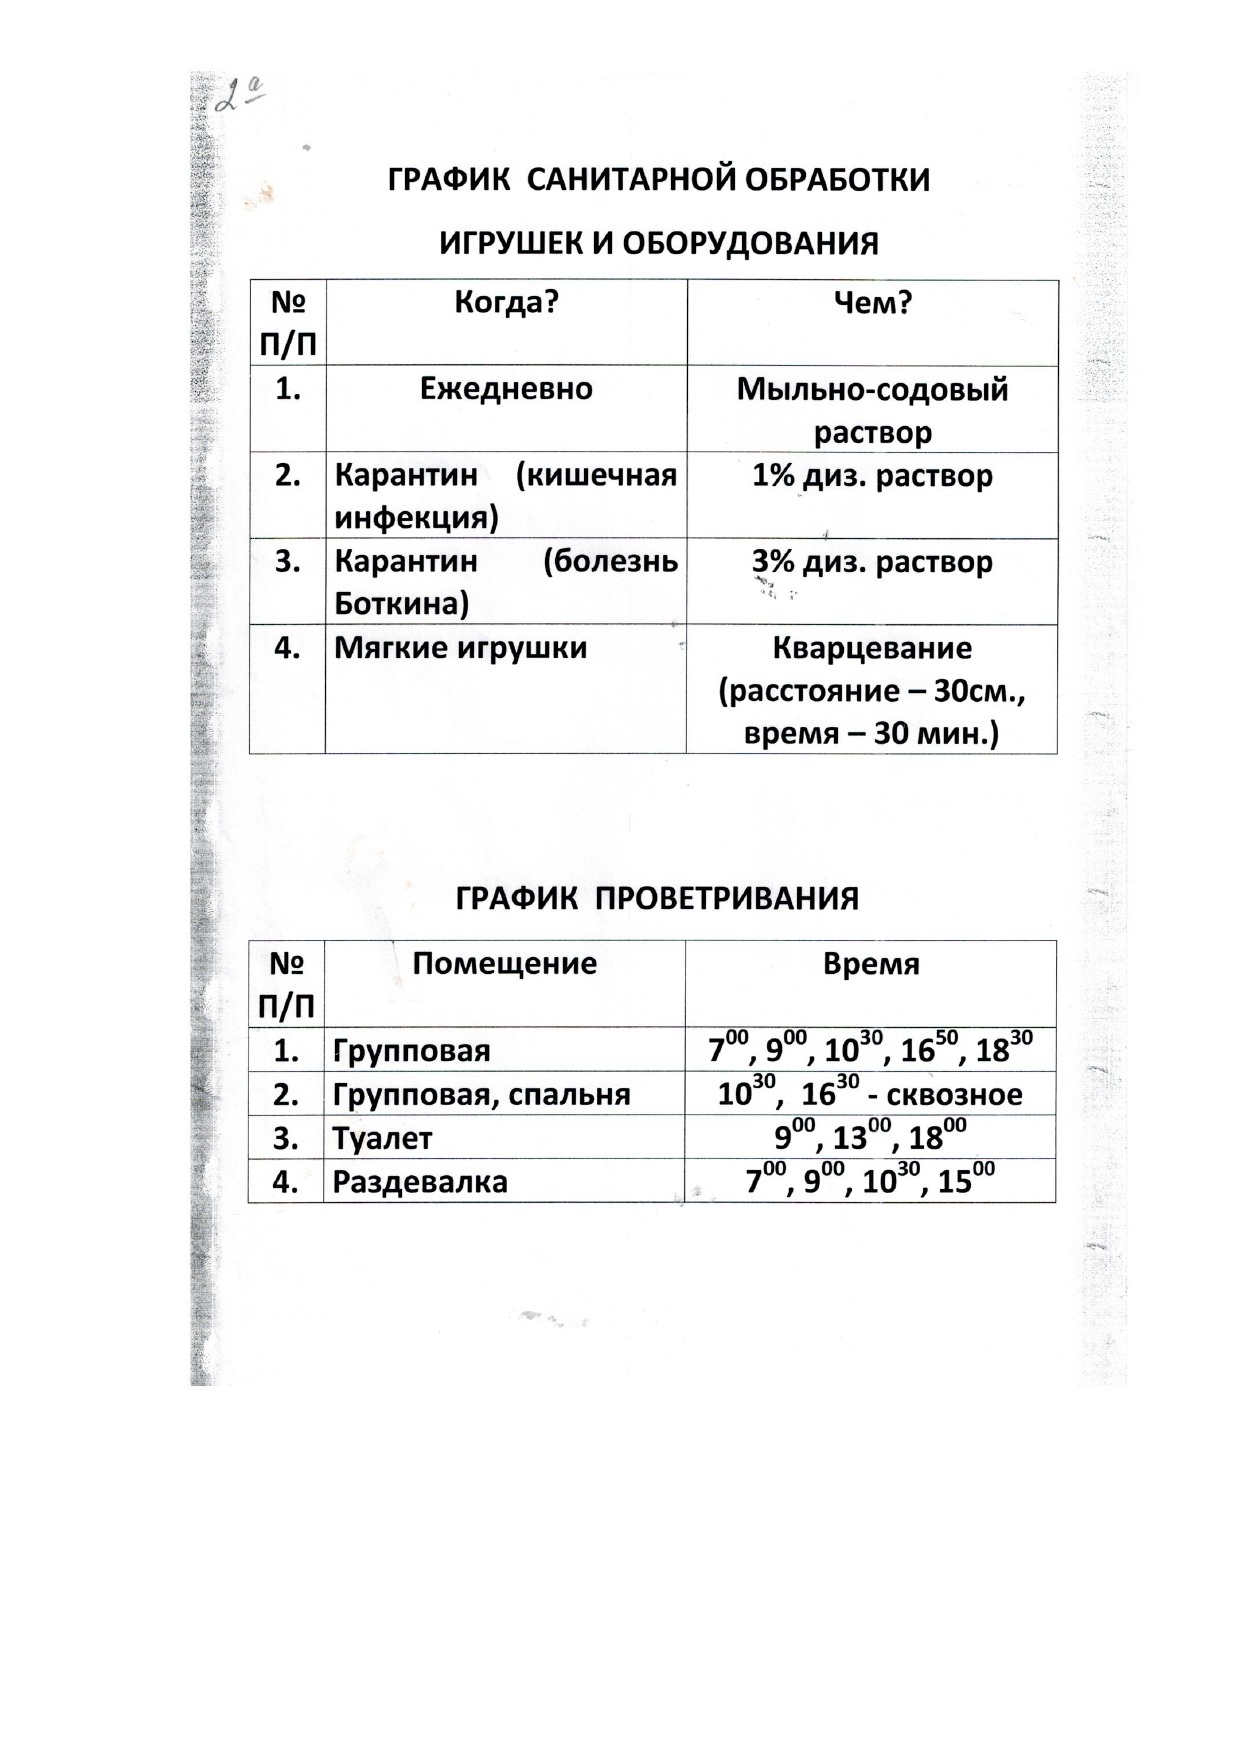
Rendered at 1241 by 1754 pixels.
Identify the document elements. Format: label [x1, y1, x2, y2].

picture [177, 59, 1152, 1400]
